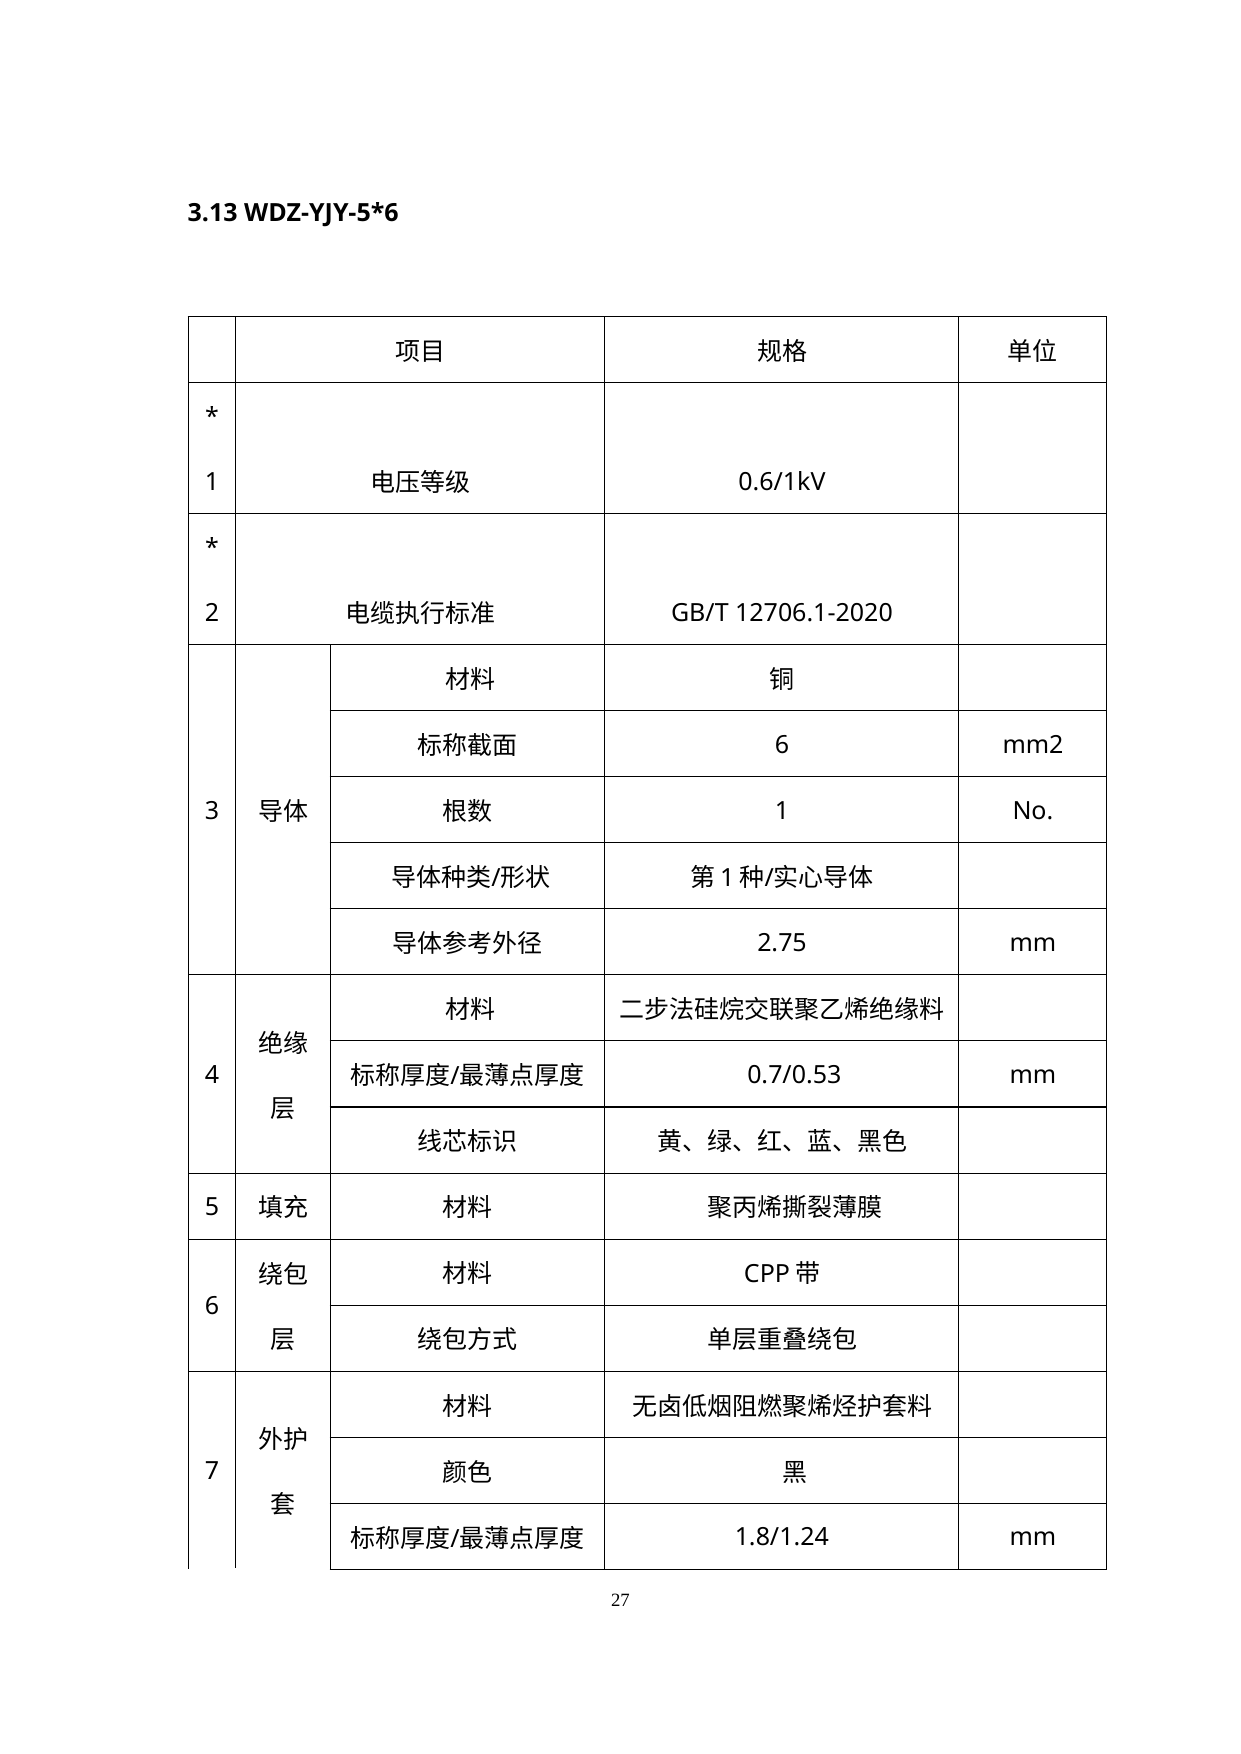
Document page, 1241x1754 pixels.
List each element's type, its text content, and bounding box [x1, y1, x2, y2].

table_cell 3 [189, 645, 235, 974]
table_cell 材料 [331, 1174, 604, 1238]
table_cell 根数 [331, 777, 604, 842]
table_cell 绕包层 [236, 1240, 330, 1371]
table_cell 电压等级 [236, 383, 604, 513]
table_header [189, 317, 235, 382]
table_cell 线芯标识 [331, 1108, 604, 1172]
title 3.13 WDZ-YJY-5*6 [187, 180, 1053, 245]
table_cell 黄、绿、红、蓝、黑色 [605, 1108, 958, 1172]
table_cell [959, 1108, 1106, 1172]
table_header 规格 [605, 317, 958, 382]
table_cell mm [959, 1041, 1106, 1106]
table_cell [959, 514, 1106, 644]
table_cell [959, 383, 1106, 513]
table_cell [959, 1174, 1106, 1238]
table_cell 7 [189, 1372, 235, 1569]
table_cell 二步法硅烷交联聚乙烯绝缘料 [605, 975, 958, 1040]
table_cell 电缆执行标准 [236, 514, 604, 644]
table_cell 4 [189, 975, 235, 1172]
table_cell 标称截面 [331, 711, 604, 776]
table_cell 1.8/1.24 [605, 1504, 958, 1569]
table_cell [959, 645, 1106, 710]
table_cell 5 [189, 1174, 235, 1238]
table_cell *2 [189, 514, 235, 644]
table_cell 2.75 [605, 909, 958, 974]
table_cell 无卤低烟阻燃聚烯烃护套料 [605, 1372, 958, 1437]
table_cell 1 [605, 777, 958, 842]
table_cell 标称厚度/最薄点厚度 [331, 1041, 604, 1106]
table_cell 标称厚度/最薄点厚度 [331, 1504, 604, 1569]
table_cell GB/T 12706.1-2020 [605, 514, 958, 644]
table_cell 绝缘层 [236, 975, 330, 1172]
table_cell 材料 [331, 645, 604, 710]
table_cell 0.7/0.53 [605, 1041, 958, 1106]
table_cell 6 [189, 1240, 235, 1371]
table_cell 导体种类/形状 [331, 843, 604, 908]
table_cell 单层重叠绕包 [605, 1306, 958, 1371]
table_cell mm2 [959, 711, 1106, 776]
table_cell 0.6/1kV [605, 383, 958, 513]
table_cell 第1种/实心导体 [605, 843, 958, 908]
table_cell 导体参考外径 [331, 909, 604, 974]
table_cell 颜色 [331, 1438, 604, 1503]
table_header 单位 [959, 317, 1106, 382]
table_header 项目 [236, 317, 604, 382]
table_cell CPP带 [605, 1240, 958, 1304]
table_cell mm [959, 909, 1106, 974]
table_cell [959, 975, 1106, 1040]
table_cell 聚丙烯撕裂薄膜 [605, 1174, 958, 1238]
table_cell 黑 [605, 1438, 958, 1503]
table_cell 6 [605, 711, 958, 776]
table_cell 材料 [331, 1372, 604, 1437]
table_cell 材料 [331, 975, 604, 1040]
table_cell [959, 1438, 1106, 1503]
table_cell 填充 [236, 1174, 330, 1238]
table_cell *1 [189, 383, 235, 513]
table_cell 铜 [605, 645, 958, 710]
table_cell [959, 843, 1106, 908]
table_cell 导体 [236, 645, 330, 974]
table_cell 外护套 [235, 1372, 330, 1569]
table_cell 材料 [331, 1240, 604, 1304]
table_cell [959, 1306, 1106, 1371]
table_cell 绕包方式 [331, 1306, 604, 1371]
table_cell [959, 1372, 1106, 1437]
table_cell mm [959, 1504, 1106, 1569]
table_cell [959, 1240, 1106, 1304]
table_cell No. [959, 777, 1106, 842]
